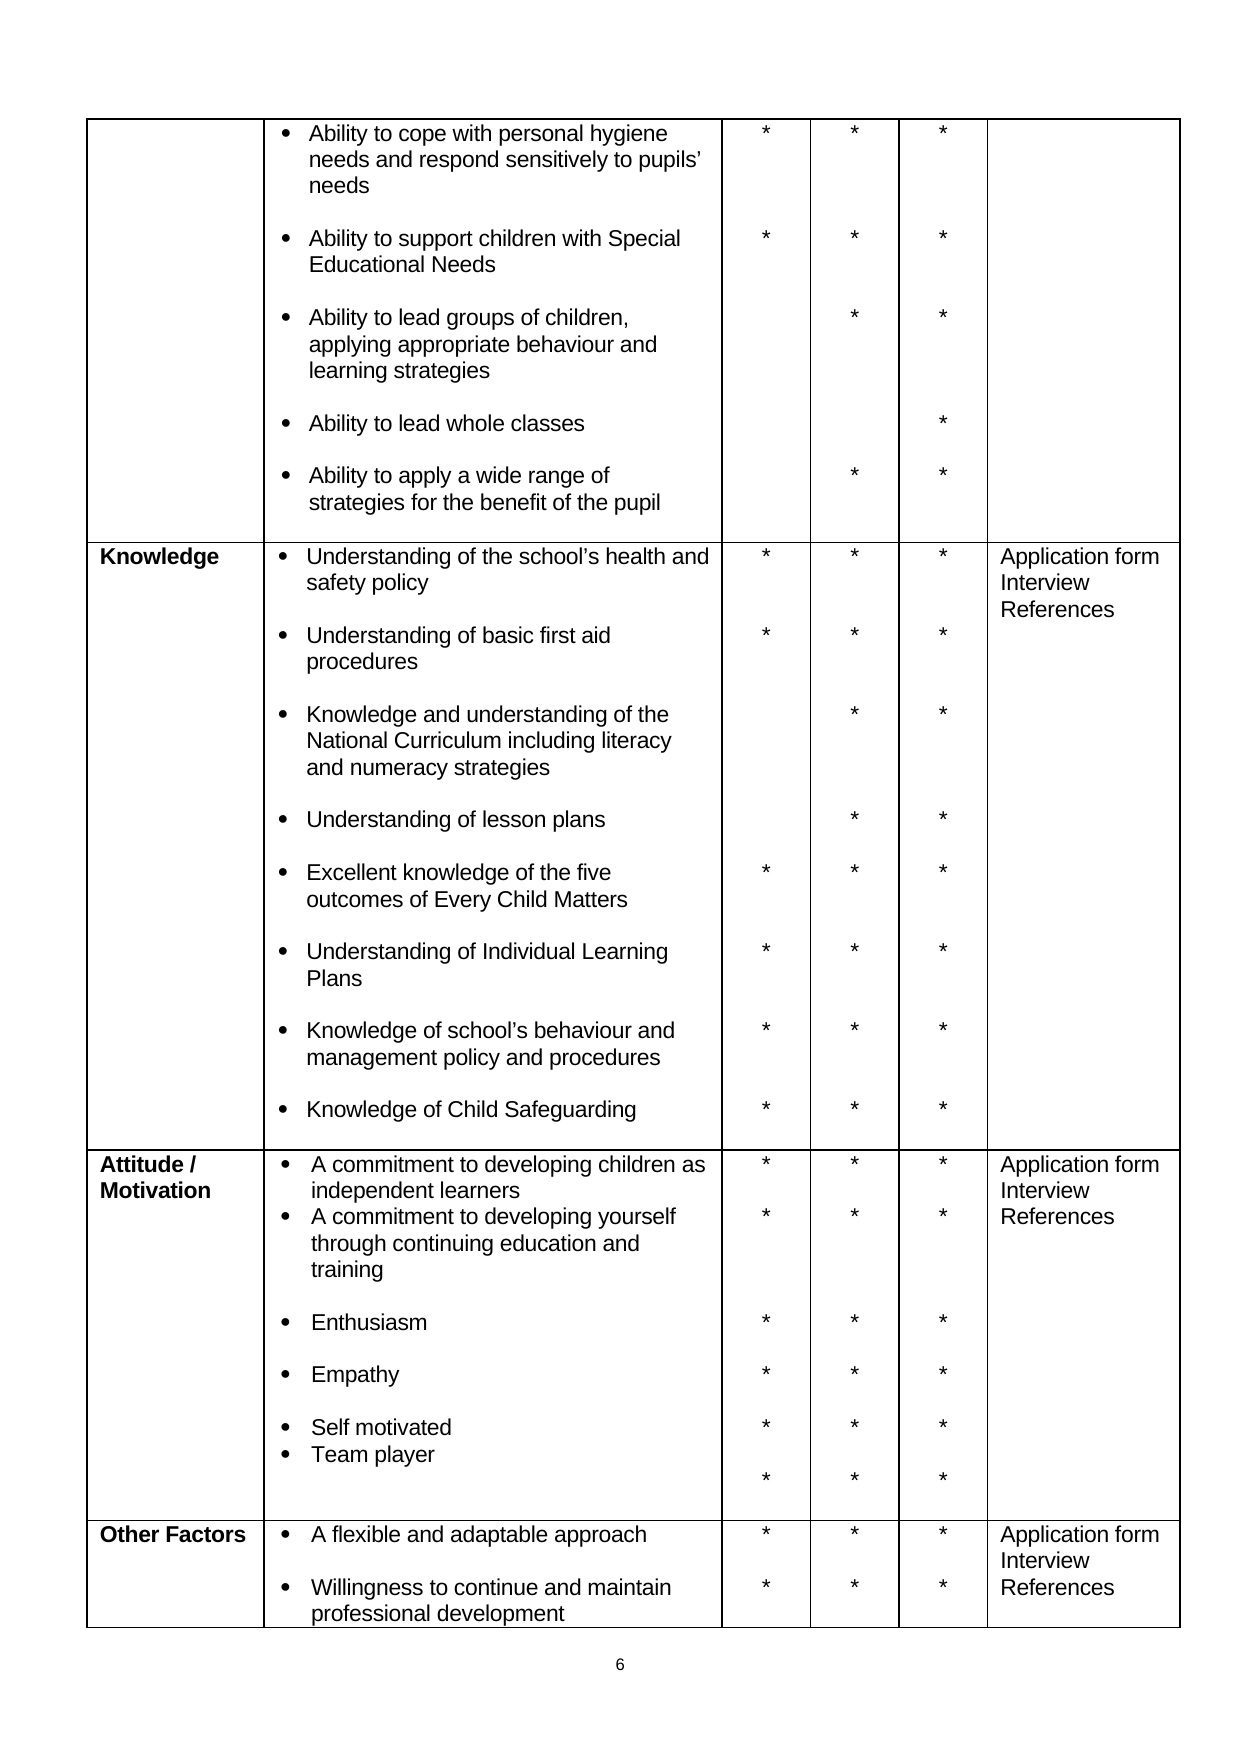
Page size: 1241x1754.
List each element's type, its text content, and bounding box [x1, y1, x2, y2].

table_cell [988, 1521, 1179, 1627]
table_cell A commitment to developing children as independent learners A commitment to developing yourself through continuing education and training Enthusiasm Empathy Self motivated Team player [265, 1151, 721, 1519]
table_cell Attitude / Motivation [88, 1151, 263, 1519]
table_cell * * * * * * * * * * [723, 120, 810, 541]
table_cell Knowledge [88, 543, 263, 1149]
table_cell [265, 120, 721, 541]
table_cell * * * * * * * * [811, 543, 898, 1149]
table_cell * * * * [811, 1521, 898, 1627]
table_cell * * * * * * [723, 543, 810, 1149]
table_cell * * * * [723, 1521, 810, 1627]
table_cell * * * * * * [811, 1151, 898, 1519]
table_cell * * * * * * [900, 1151, 987, 1519]
table_cell * * * * * * [723, 1151, 810, 1519]
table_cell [988, 120, 1179, 541]
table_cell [900, 120, 987, 541]
table_cell Application form Interview References [988, 1151, 1179, 1519]
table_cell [811, 120, 898, 541]
table_cell Understanding of the school’s health and safety policy Understanding of basic first aid procedures Knowledge and understanding of the National Curriculum including literacy and numeracy strategies Understanding of lesson plans Excellent knowledge of the five outcomes of Every Child Matters Understanding of Individual Learning Plans Knowledge of school’s behaviour and management policy and procedures Knowledge of Child Safeguarding [265, 543, 721, 1149]
table_cell Application form Interview References [988, 543, 1179, 1149]
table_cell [88, 120, 263, 541]
table_cell * * * * [900, 1521, 987, 1627]
table_cell Other Factors [88, 1521, 263, 1627]
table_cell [265, 1521, 721, 1627]
table_cell * * * * * * * * [900, 543, 987, 1149]
